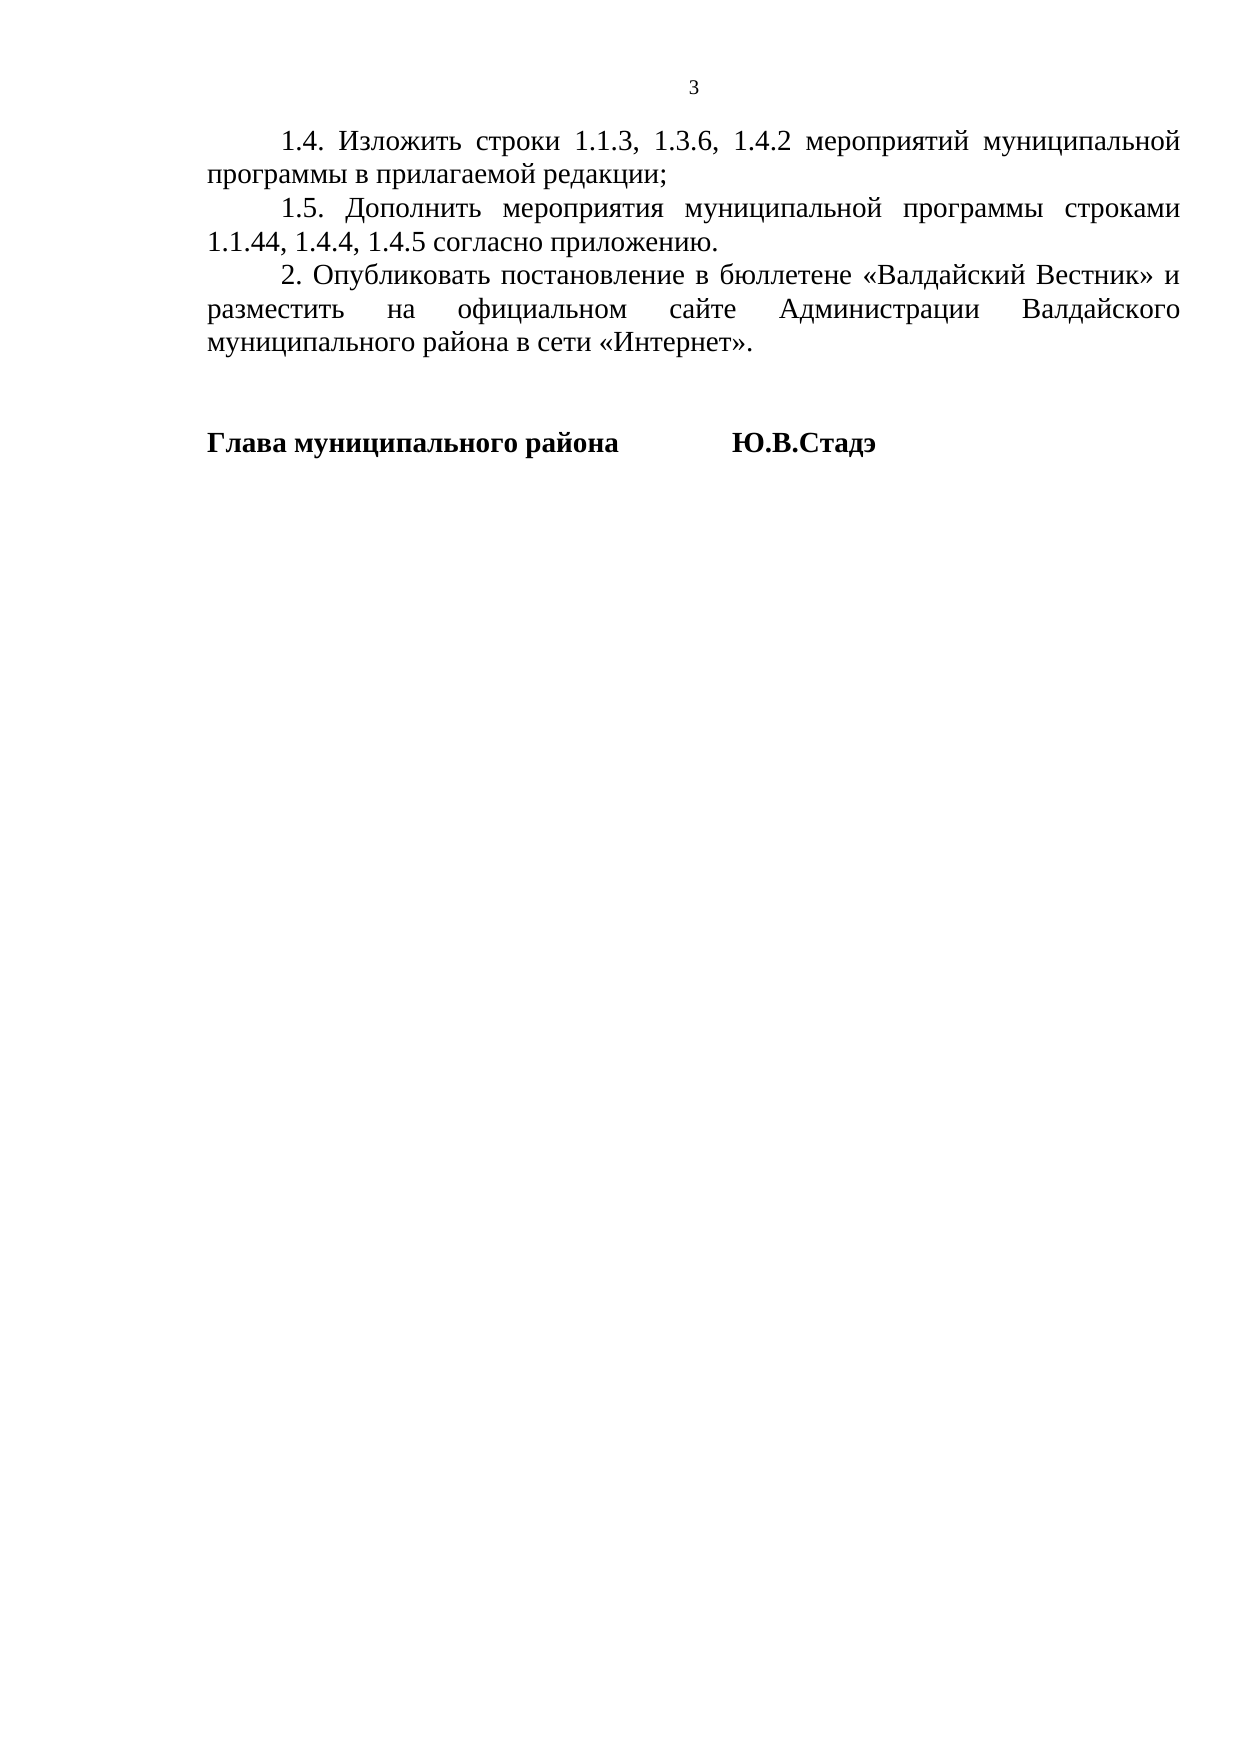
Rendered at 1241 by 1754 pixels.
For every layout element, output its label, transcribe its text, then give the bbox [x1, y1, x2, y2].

text 1.5. Дополнить мероприятия муниципальной программы строками 1.1.44, 1.4.4, 1.4.5 согласно приложению. [207, 190, 1181, 257]
text 1.4. Изложить строки 1.1.3, 1.3.6, 1.4.2 мероприятий муниципальной программы в прилагаемой редакции; [207, 123, 1181, 190]
text 2. Опубликовать постановление в бюллетене «Валдайский Вестник» и разместить на официальном сайте Администрации Валдайского муниципального района в сети «Интернет». [207, 257, 1181, 358]
text Глава муниципального района Ю.В.Стадэ [207, 425, 1181, 458]
